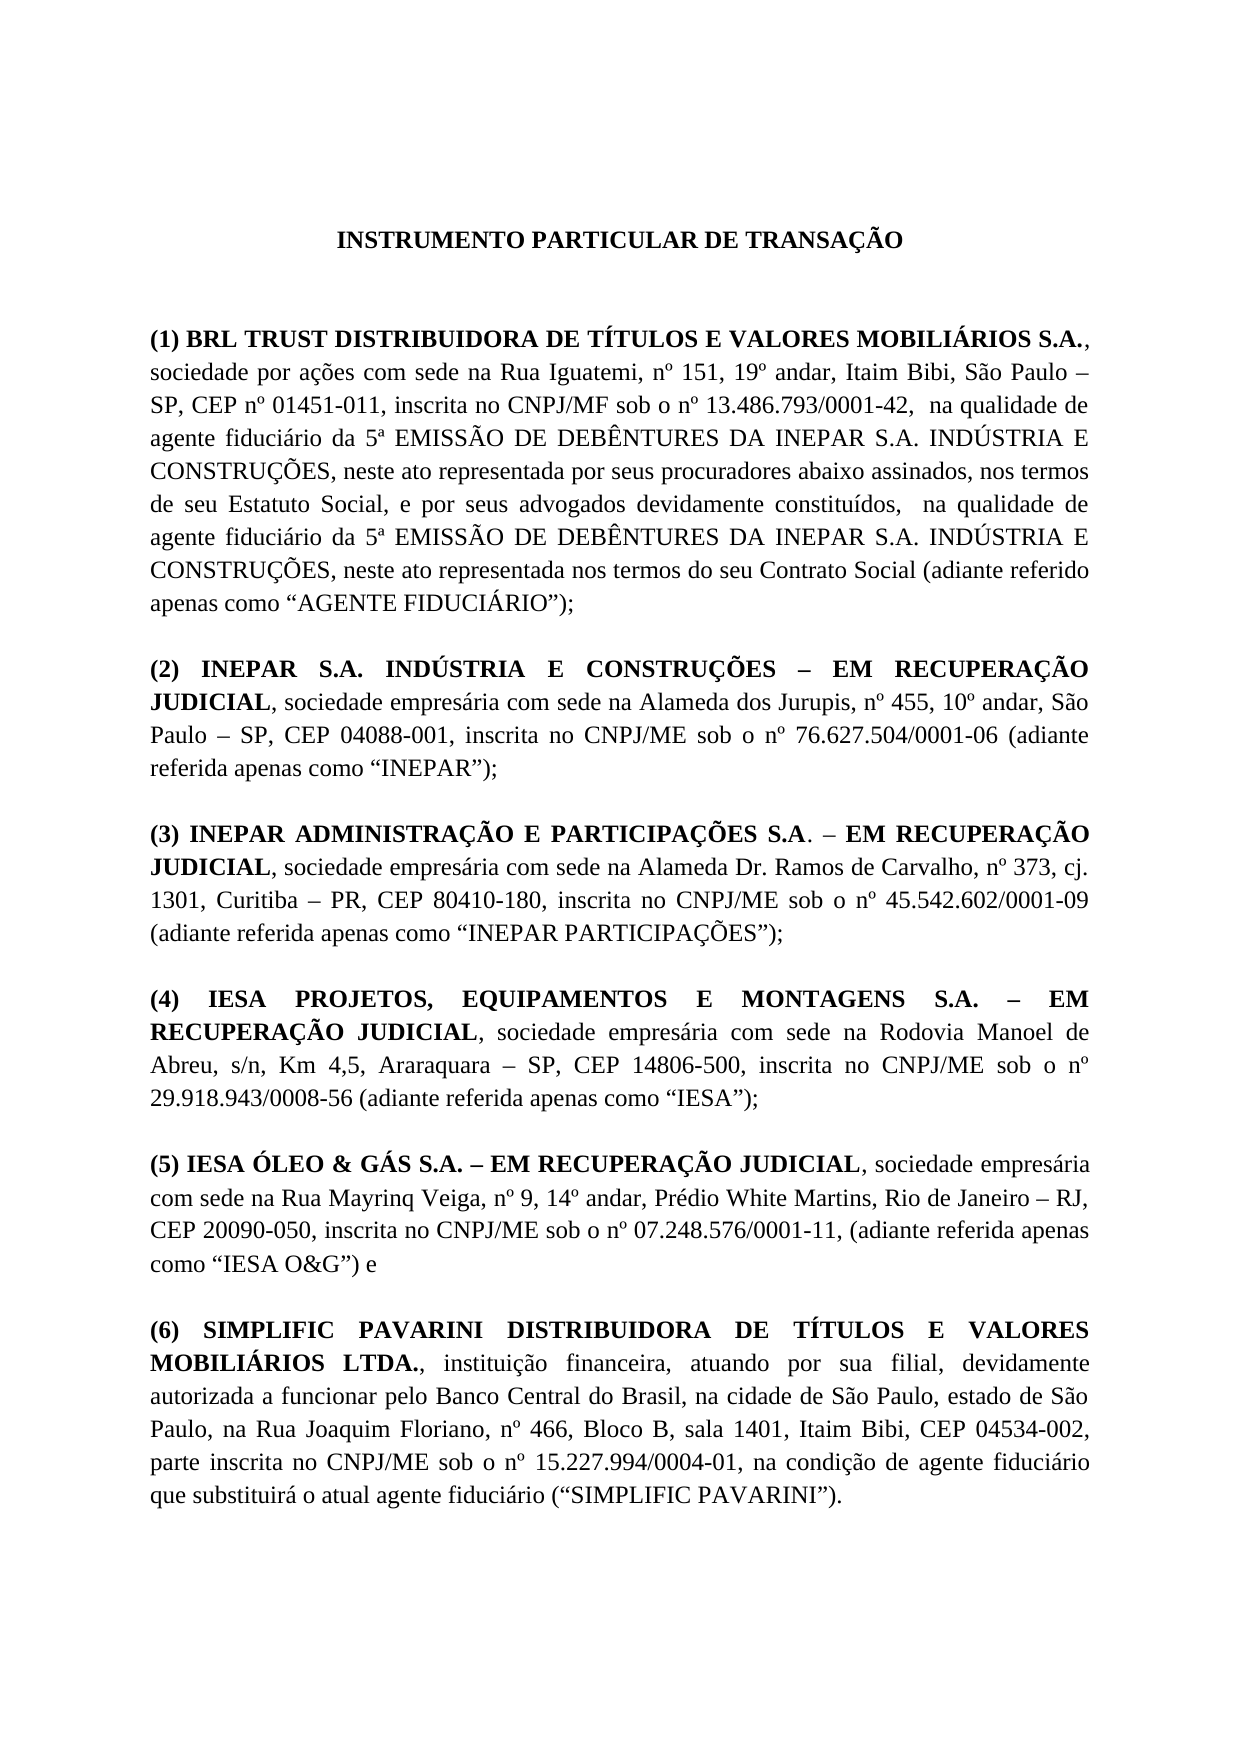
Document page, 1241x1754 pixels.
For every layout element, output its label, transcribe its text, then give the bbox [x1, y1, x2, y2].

text (6) SIMPLIFIC PAVARINI DISTRIBUIDORA DE TÍTULOS E VALORES MOBILIÁRIOS LTDA., instituição financeira, atuando por sua filial, devidamente autorizada a funcionar pelo Banco Central do Brasil, na cidade de São Paulo, estado de São Paulo, na Rua Joaquim Floriano, nº 466, Bloco B, sala 1401, Itaim Bibi, CEP 04534-002, parte inscrita no CNPJ/ME sob o nº 15.227.994/0004-01, na condição de agente fiduciário que substituirá o atual agente fiduciário (“SIMPLIFIC PAVARINI”). [150, 1315, 1090, 1508]
text (4) IESA PROJETOS, EQUIPAMENTOS E MONTAGENS S.A. – EM RECUPERAÇÃO JUDICIAL, sociedade empresária com sede na Rodovia Manoel de Abreu, s/n, Km 4,5, Araraquara – SP, CEP 14806-500, inscrita no CNPJ/ME sob o nº 29.918.943/0008-56 (adiante referida apenas como “IESA”); [150, 984, 1090, 1112]
text INSTRUMENTO PARTICULAR DE TRANSAÇÃO [150, 225, 1090, 254]
text (5) IESA ÓLEO & GÁS S.A. – EM RECUPERAÇÃO JUDICIAL, sociedade empresária com sede na Rua Mayrinq Veiga, nº 9, 14º andar, Prédio White Martins, Rio de Janeiro – RJ, CEP 20090-050, inscrita no CNPJ/ME sob o nº 07.248.576/0001-11, (adiante referida apenas como “IESA O&G”) e [150, 1149, 1090, 1277]
text (2) INEPAR S.A. INDÚSTRIA E CONSTRUÇÕES – EM RECUPERAÇÃO JUDICIAL, sociedade empresária com sede na Alameda dos Jurupis, nº 455, 10º andar, São Paulo – SP, CEP 04088-001, inscrita no CNPJ/ME sob o nº 76.627.504/0001-06 (adiante referida apenas como “INEPAR”); [150, 654, 1090, 782]
text (1) BRL TRUST DISTRIBUIDORA DE TÍTULOS E VALORES MOBILIÁRIOS S.A., sociedade por ações com sede na Rua Iguatemi, nº 151, 19º andar, Itaim Bibi, São Paulo – SP, CEP nº 01451-011, inscrita no CNPJ/MF sob o nº 13.486.793/0001-42, na qualidade de agente fiduciário da 5ª EMISSÃO DE DEBÊNTURES DA INEPAR S.A. INDÚSTRIA E CONSTRUÇÕES, neste ato representada por seus procuradores abaixo assinados, nos termos de seu Estatuto Social, e por seus advogados devidamente constituídos, na qualidade de agente fiduciário da 5ª EMISSÃO DE DEBÊNTURES DA INEPAR S.A. INDÚSTRIA E CONSTRUÇÕES, neste ato representada nos termos do seu Contrato Social (adiante referido apenas como “AGENTE FIDUCIÁRIO”); [150, 324, 1090, 617]
text (3) INEPAR ADMINISTRAÇÃO E PARTICIPAÇÕES S.A. – EM RECUPERAÇÃO JUDICIAL, sociedade empresária com sede na Alameda Dr. Ramos de Carvalho, nº 373, cj. 1301, Curitiba – PR, CEP 80410-180, inscrita no CNPJ/ME sob o nº 45.542.602/0001-09 (adiante referida apenas como “INEPAR PARTICIPAÇÕES”); [150, 819, 1090, 947]
